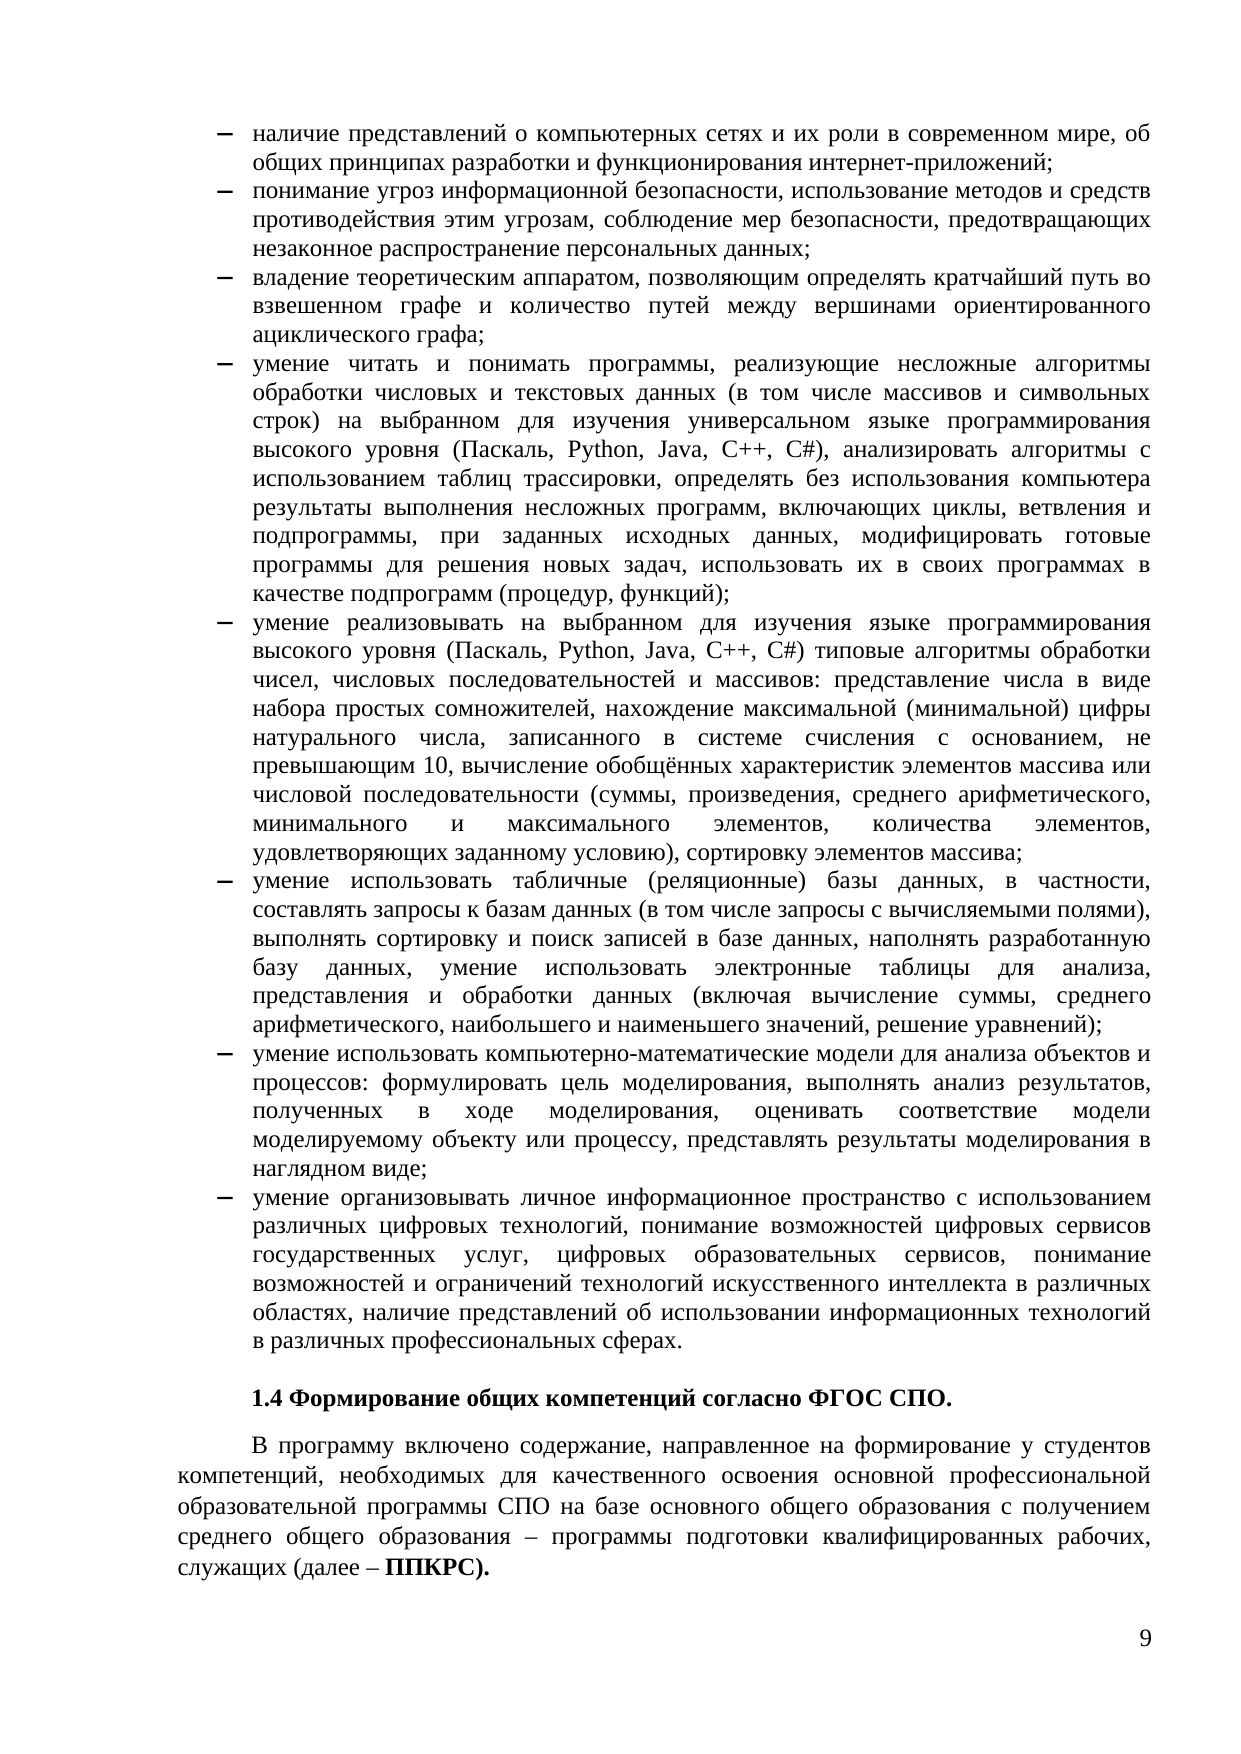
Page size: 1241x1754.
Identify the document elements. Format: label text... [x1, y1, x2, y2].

list владение теоретическим аппаратом, позволяющим определять кратчайший путь во взвешенном графе и количество путей между вершинами ориентированного ациклического графа; [215, 262, 1152, 348]
list понимание угроз информационной безопасности, использование методов и средств противодействия этим угрозам, соблюдение мер безопасности, предотвращающих незаконное распространение персональных данных; [215, 176, 1152, 262]
list умение читать и понимать программы, реализующие несложные алгоритмы обработки числовых и текстовых данных (в том числе массивов и символьных строк) на выбранном для изучения универсальном языке программирования высокого уровня (Паскаль, Python, Java, C++, C#), анализировать алгоритмы с использованием таблиц трассировки, определять без использования компьютера результаты выполнения несложных программ, включающих циклы, ветвления и подпрограммы, при заданных исходных данных, модифицировать готовые программы для решения новых задач, использовать их в своих программах в качестве подпрограмм (процедур, функций); [215, 348, 1152, 607]
list наличие представлений о компьютерных сетях и их роли в современном мире, об общих принципах разработки и функционирования интернет-приложений; [215, 118, 1152, 176]
list умение использовать табличные (реляционные) базы данных, в частности, составлять запросы к базам данных (в том числе запросы с вычисляемыми полями), выполнять сортировку и поиск записей в базе данных, наполнять разработанную базу данных, умение использовать электронные таблицы для анализа, представления и обработки данных (включая вычисление суммы, среднего арифметического, наибольшего и наименьшего значений, решение уравнений); [215, 866, 1152, 1038]
list умение использовать компьютерно-математические модели для анализа объектов и процессов: формулировать цель моделирования, выполнять анализ результатов, полученных в ходе моделирования, оценивать соответствие модели моделируемому объекту или процессу, представлять результаты моделирования в наглядном виде; [215, 1038, 1152, 1182]
text В программу включено содержание, направленное на формирование у студентов компетенций, необходимых для качественного освоения основной профессиональной образовательной программы СПО на базе основного общего образования с получением среднего общего образования – программы подготовки квалифицированных рабочих, служащих (далее – ППКРС). [177, 1430, 1152, 1581]
list умение реализовывать на выбранном для изучения языке программирования высокого уровня (Паскаль, Python, Java, C++, C#) типовые алгоритмы обработки чисел, числовых последовательностей и массивов: представление числа в виде набора простых сомножителей, нахождение максимальной (минимальной) цифры натурального числа, записанного в системе счисления с основанием, не превышающим 10, вычисление обобщённых характеристик элементов массива или числовой последовательности (суммы, произведения, среднего арифметического, минимального и максимального элементов, количества элементов, удовлетворяющих заданному условию), сортировку элементов массива; [215, 607, 1152, 866]
list умение организовывать личное информационное пространство с использованием различных цифровых технологий, понимание возможностей цифровых сервисов государственных услуг, цифровых образовательных сервисов, понимание возможностей и ограничений технологий искусственного интеллекта в различных областях, наличие представлений об использовании информационных технологий в различных профессиональных сферах. [215, 1182, 1152, 1354]
text 1.4 Формирование общих компетенций согласно ФГОС СПО. [177, 1383, 1152, 1412]
